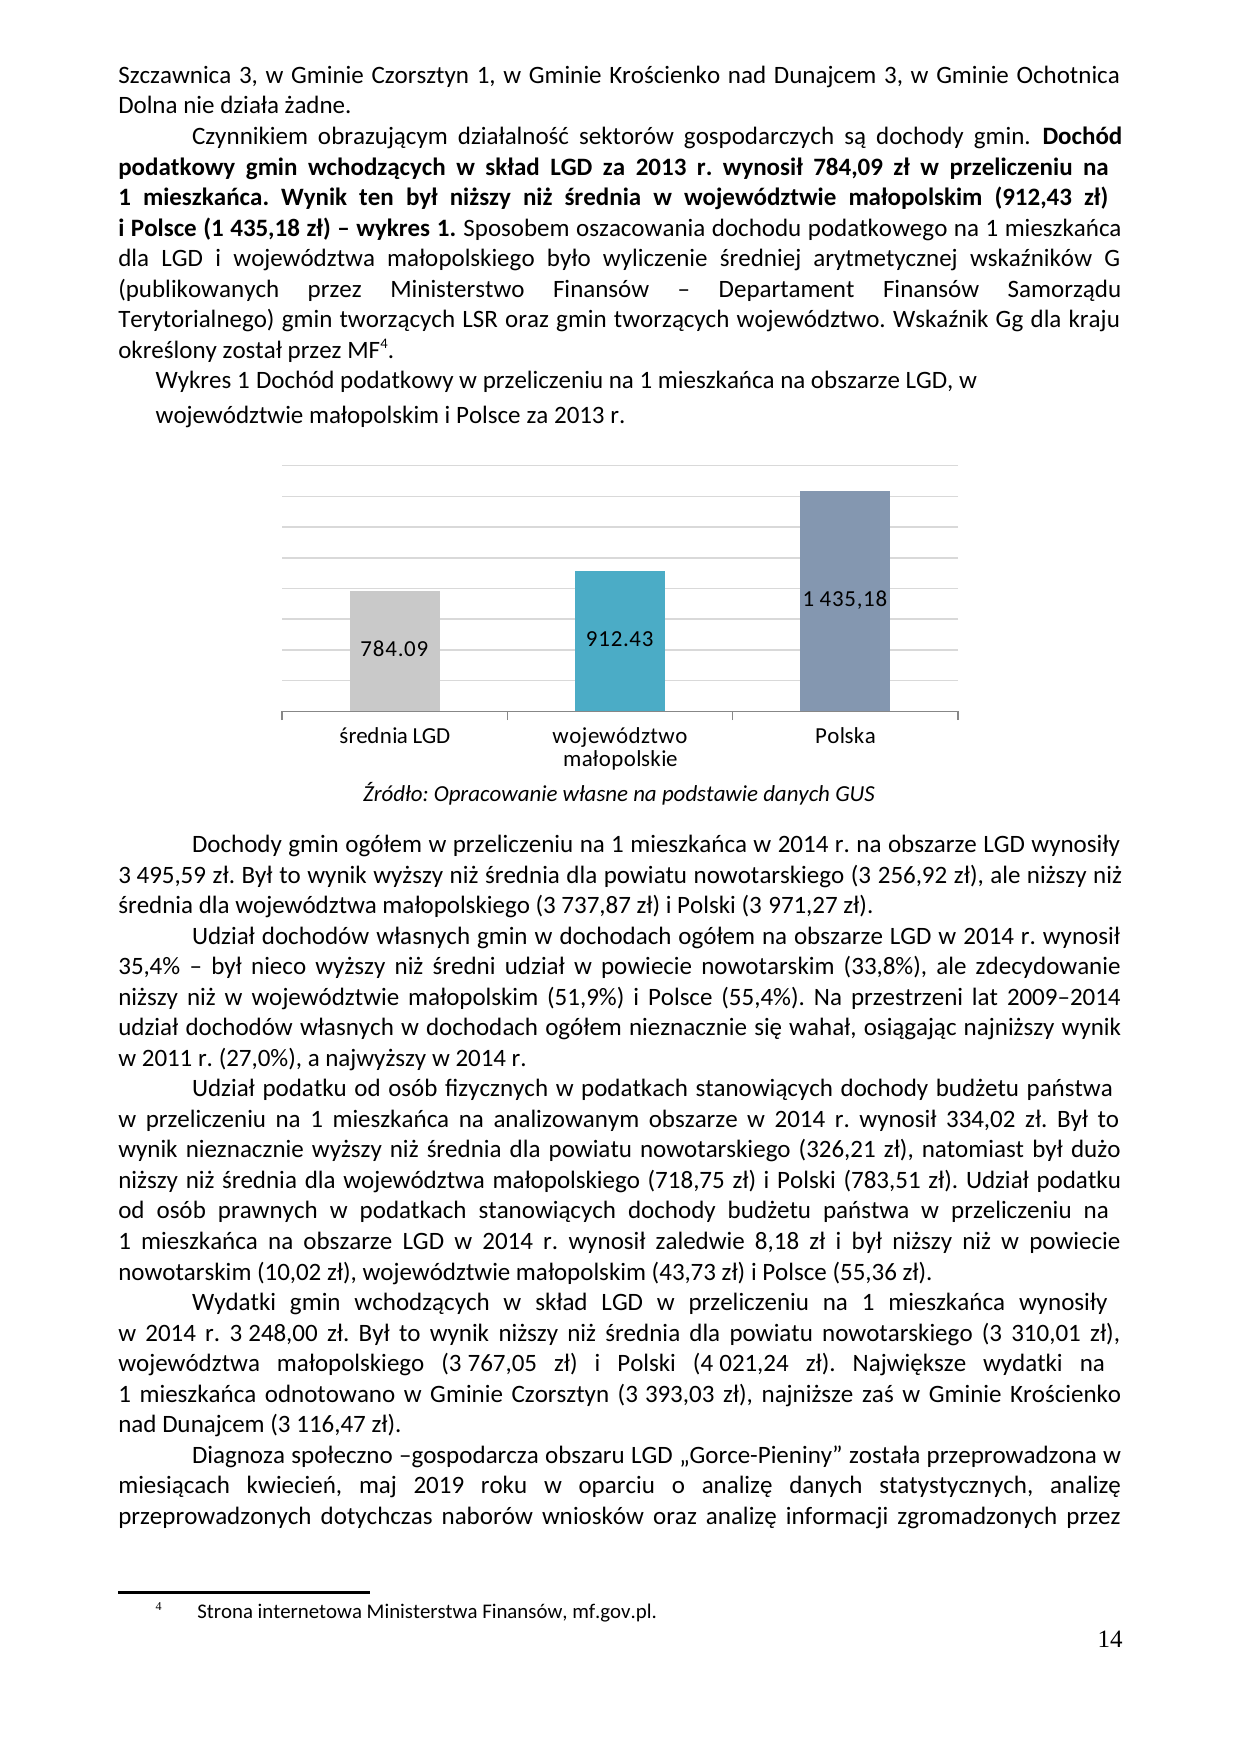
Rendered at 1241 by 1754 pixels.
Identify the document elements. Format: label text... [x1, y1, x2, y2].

text Dochody gmin ogółem w przeliczeniu na 1 mieszkańca w 2014 r. na obszarze LGD wynosiły 3 495,59 zł. Był to wynik wyższy niż średnia dla powiatu nowotarskiego (3 256,92 zł), ale niższy niż średnia dla województwa małopolskiego (3 737,87 zł) i Polski (3 971,27 zł). [118, 828, 1122, 920]
text Czynnikiem obrazującym działalność sektorów gospodarczych są dochody gmin. Dochód podatkowy gmin wchodzących w skład LGD za 2013 r. wynosił 784,09 zł w przeliczeniu na 1 mieszkańca. Wynik ten był niższy niż średnia w województwie małopolskim (912,43 zł) i Polsce (1 435,18 zł) – wykres 1. Sposobem oszacowania dochodu podatkowego na 1 mieszkańca dla LGD i województwa małopolskiego było wyliczenie średniej arytmetycznej wskaźników G (publikowanych przez Ministerstwo Finansów – Departament Finansów Samorządu Terytorialnego) gmin tworzących LSR oraz gmin tworzących województwo. Wskaźnik Gg dla kraju określony został przez MF. [118, 120, 1122, 364]
text Wydatki gmin wchodzących w skład LGD w przeliczeniu na 1 mieszkańca wynosiły w 2014 r. 3 248,00 zł. Był to wynik niższy niż średnia dla powiatu nowotarskiego (3 310,01 zł), województwa małopolskiego (3 767,05 zł) i Polski (4 021,24 zł). Największe wydatki na 1 mieszkańca odnotowano w Gminie Czorsztyn (3 393,03 zł), najniższe zaś w Gminie Krościenko nad Dunajcem (3 116,47 zł). [118, 1286, 1122, 1439]
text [118, 59, 1122, 120]
text Źródło: Opracowanie własne na podstawie danych GUS [118, 779, 1122, 808]
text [118, 1439, 1122, 1530]
text Wykres 1 Dochód podatkowy w przeliczeniu na 1 mieszkańca na obszarze LGD, w województwie małopolskim i Polsce za 2013 r. [155, 364, 1122, 430]
text Udział dochodów własnych gmin w dochodach ogółem na obszarze LGD w 2014 r. wynosił 35,4% – był nieco wyższy niż średni udział w powiecie nowotarskim (33,8%), ale zdecydowanie niższy niż w województwie małopolskim (51,9%) i Polsce (55,4%). Na przestrzeni lat 2009–2014 udział dochodów własnych w dochodach ogółem nieznacznie się wahał, osiągając najniższy wynik w 2011 r. (27,0%), a najwyższy w 2014 r. [118, 920, 1122, 1073]
text Udział podatku od osób fizycznych w podatkach stanowiących dochody budżetu państwa w przeliczeniu na 1 mieszkańca na analizowanym obszarze w 2014 r. wynosił 334,02 zł. Był to wynik nieznacznie wyższy niż średnia dla powiatu nowotarskiego (326,21 zł), natomiast był dużo niższy niż średnia dla województwa małopolskiego (718,75 zł) i Polski (783,51 zł). Udział podatku od osób prawnych w podatkach stanowiących dochody budżetu państwa w przeliczeniu na 1 mieszkańca na obszarze LGD w 2014 r. wynosił zaledwie 8,18 zł i był niższy niż w powiecie nowotarskim (10,02 zł), województwie małopolskim (43,73 zł) i Polsce (55,36 zł). [118, 1073, 1122, 1286]
